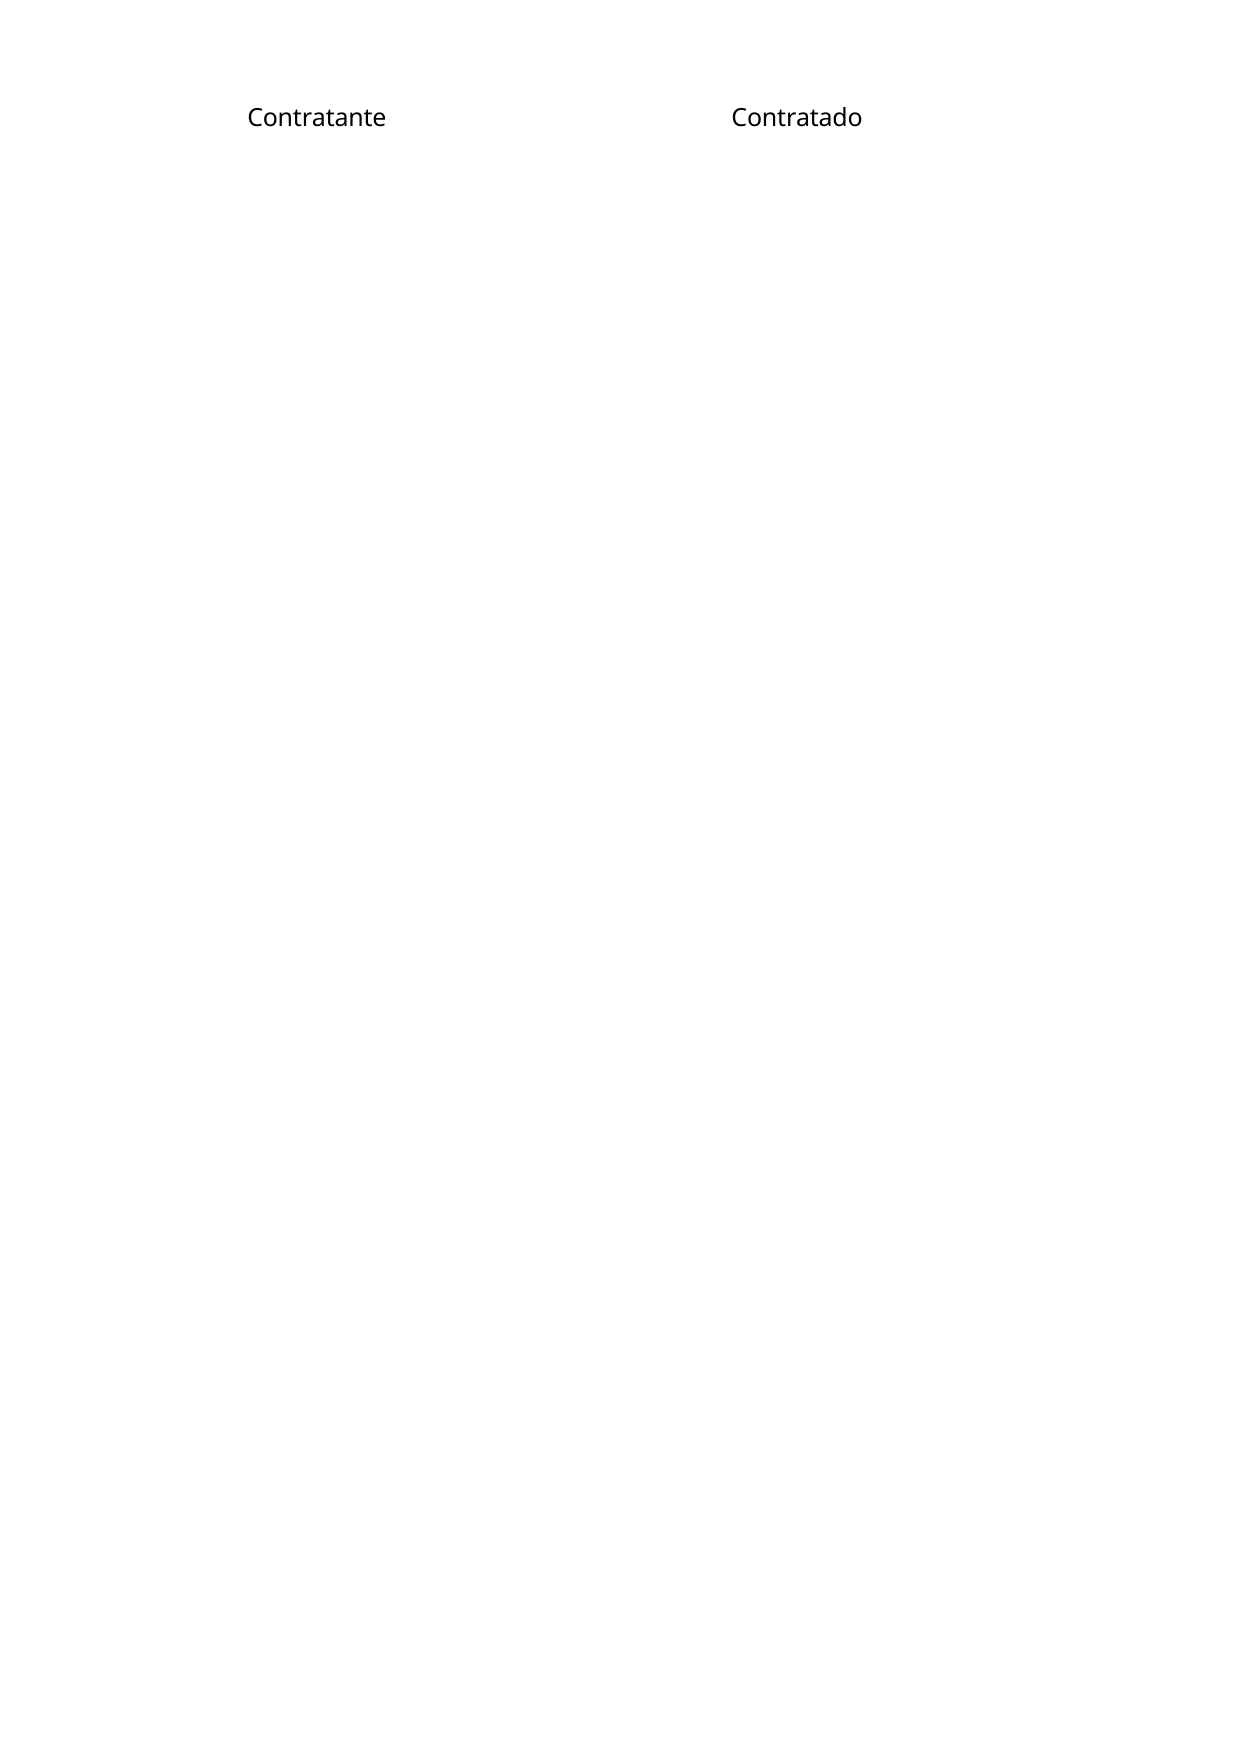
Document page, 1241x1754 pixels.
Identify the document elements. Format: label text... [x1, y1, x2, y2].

text Contratante Contratado [247, 99, 1076, 134]
